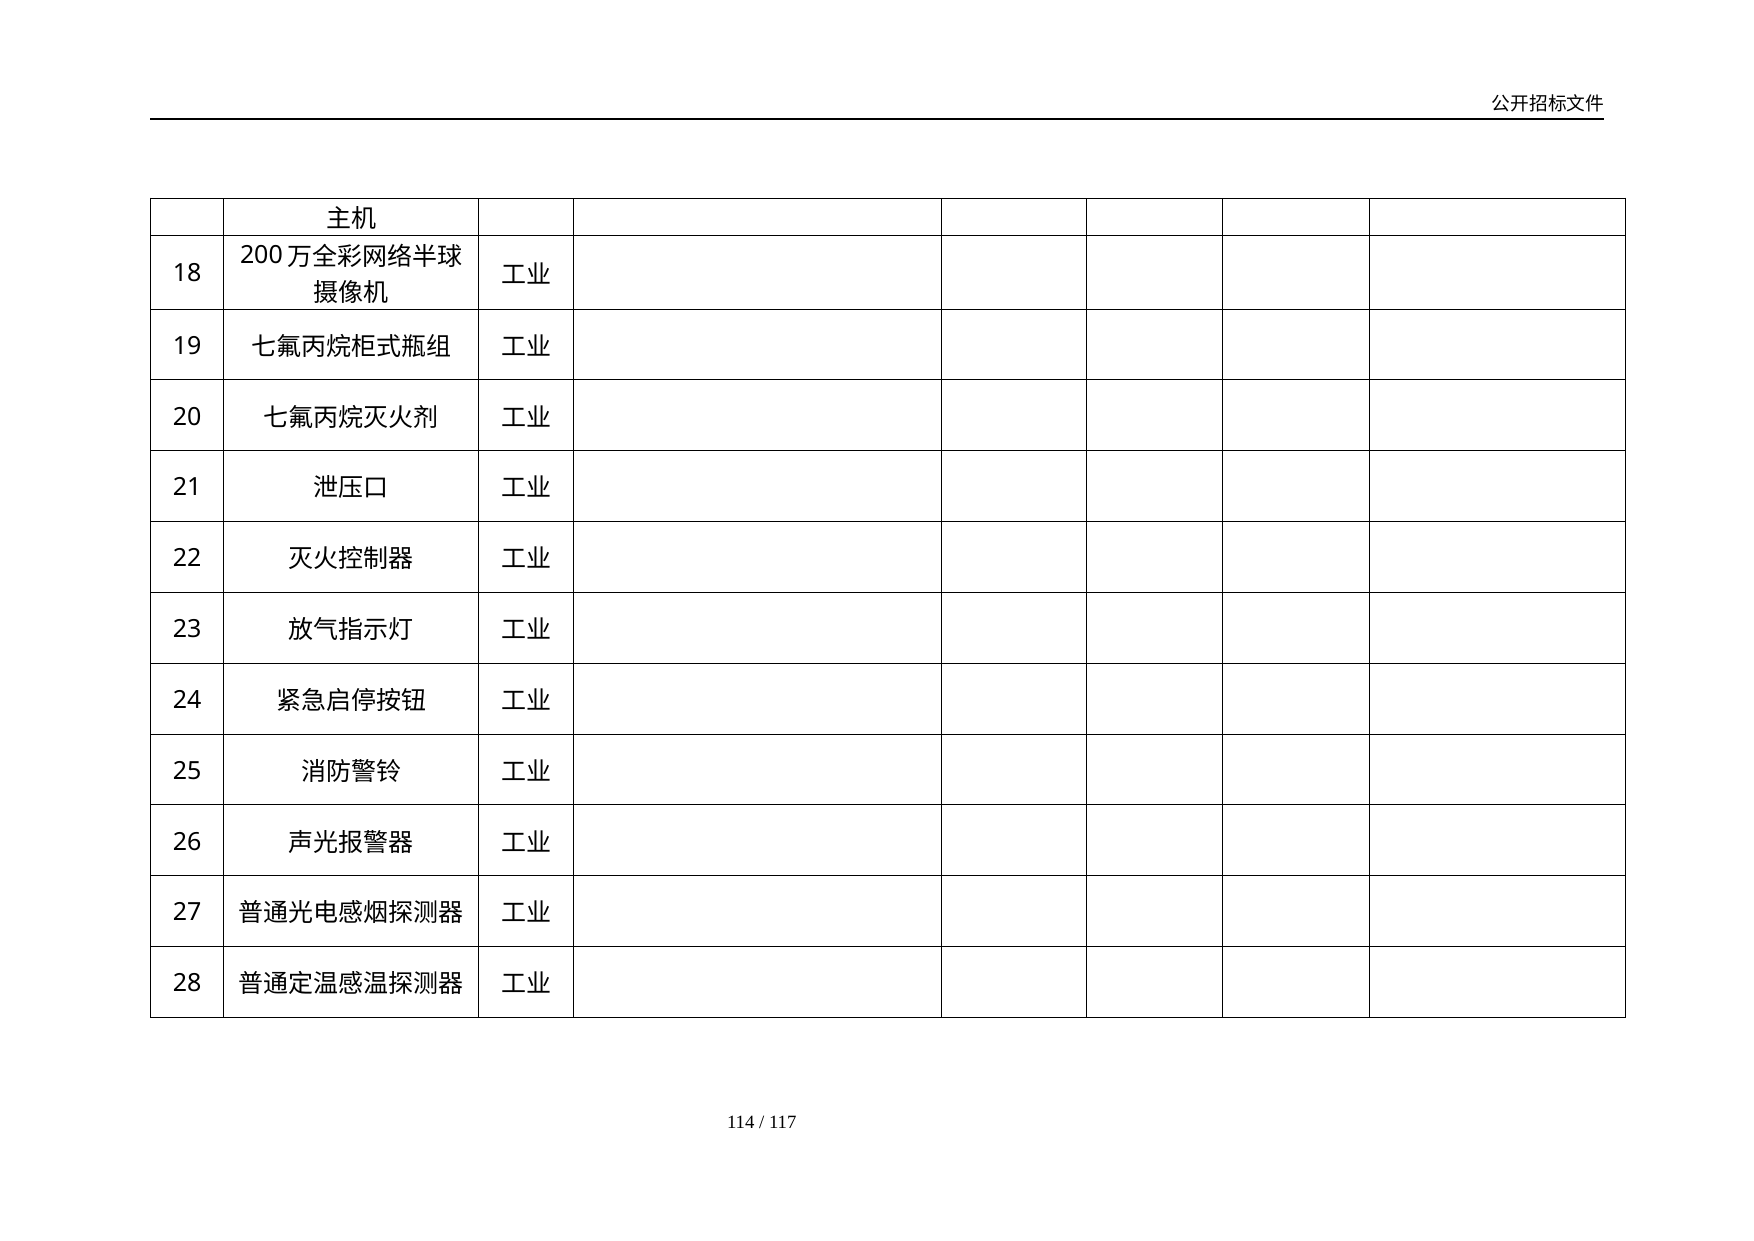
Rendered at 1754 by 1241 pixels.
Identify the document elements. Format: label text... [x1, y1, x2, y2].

table_cell [574, 522, 941, 592]
table_cell 工业 [479, 664, 573, 733]
table_cell [574, 735, 941, 804]
table_cell 声光报警器 [224, 805, 478, 875]
table_cell [1223, 236, 1369, 308]
table_cell 工业 [479, 380, 573, 450]
table_cell 七氟丙烷灭火剂 [224, 380, 478, 450]
table_cell 25 [151, 735, 223, 804]
table_cell 28 [151, 947, 223, 1017]
table_cell 人脸识别门禁一体机主机 [224, 199, 478, 235]
table_cell [1087, 876, 1222, 946]
table_cell [1370, 522, 1625, 592]
table_cell [1223, 310, 1369, 379]
table_cell [1223, 522, 1369, 592]
table_cell [1223, 947, 1369, 1017]
table_cell [1370, 593, 1625, 663]
table_cell [942, 593, 1086, 663]
table_cell 工业 [479, 310, 573, 379]
table_cell [1223, 735, 1369, 804]
table_cell 工业 [479, 593, 573, 663]
table_cell 紧急启停按钮 [224, 664, 478, 733]
table_cell 26 [151, 805, 223, 875]
table_cell [1087, 805, 1222, 875]
table_cell [942, 876, 1086, 946]
table_cell [574, 805, 941, 875]
table_cell [1370, 199, 1625, 235]
table_cell [1223, 593, 1369, 663]
table_cell 20 [151, 380, 223, 450]
table_cell 工业 [479, 522, 573, 592]
table_cell [1087, 199, 1222, 235]
table_cell 工业 [479, 451, 573, 521]
table_cell [942, 947, 1086, 1017]
table_cell 工业 [479, 947, 573, 1017]
table_cell 普通定温感温探测器 [224, 947, 478, 1017]
table_cell 普通光电感烟探测器 [224, 876, 478, 946]
table_cell [1223, 664, 1369, 733]
table_cell [942, 522, 1086, 592]
table_cell 18 [151, 236, 223, 308]
table_cell [574, 451, 941, 521]
table_cell [1223, 451, 1369, 521]
table_cell [574, 947, 941, 1017]
table_cell 工业 [479, 236, 573, 308]
table_cell [1223, 199, 1369, 235]
table_cell 23 [151, 593, 223, 663]
table_cell [1370, 947, 1625, 1017]
table_cell 27 [151, 876, 223, 946]
table_cell 17 [151, 199, 223, 235]
table_cell 泄压口 [224, 451, 478, 521]
table_cell [574, 310, 941, 379]
table_cell [1370, 664, 1625, 733]
table_cell 灭火控制器 [224, 522, 478, 592]
table_cell 工业 [479, 805, 573, 875]
table_cell [1370, 876, 1625, 946]
table_cell [1370, 380, 1625, 450]
table_cell [1370, 451, 1625, 521]
table_cell 22 [151, 522, 223, 592]
table_cell [574, 236, 941, 308]
table_cell [574, 664, 941, 733]
table_cell [942, 735, 1086, 804]
table_cell [1087, 735, 1222, 804]
table_cell [1087, 593, 1222, 663]
table_cell [1087, 947, 1222, 1017]
table_cell [574, 380, 941, 450]
table_cell [1087, 451, 1222, 521]
table_cell [1370, 310, 1625, 379]
table_cell 工业 [479, 876, 573, 946]
table_cell [942, 380, 1086, 450]
table_cell 21 [151, 451, 223, 521]
table_cell [1087, 664, 1222, 733]
table_cell 工业 [479, 199, 573, 235]
table_cell [1087, 310, 1222, 379]
table_cell 放气指示灯 [224, 593, 478, 663]
table_cell 工业 [479, 735, 573, 804]
table_cell [1223, 805, 1369, 875]
table_cell 24 [151, 664, 223, 733]
table_cell [574, 593, 941, 663]
table_cell [574, 199, 941, 235]
table_cell [1370, 735, 1625, 804]
table_cell [1223, 876, 1369, 946]
table_cell [1370, 805, 1625, 875]
table_cell [942, 664, 1086, 733]
table_cell [942, 451, 1086, 521]
table_cell [942, 805, 1086, 875]
table_cell [942, 236, 1086, 308]
table_cell 七氟丙烷柜式瓶组 [224, 310, 478, 379]
table_cell [574, 876, 941, 946]
table_cell [1087, 522, 1222, 592]
table_cell 200万全彩网络半球摄像机 [224, 236, 478, 308]
table_cell [1370, 236, 1625, 308]
table_cell [1087, 236, 1222, 308]
table_cell [942, 310, 1086, 379]
table_cell [1223, 380, 1369, 450]
table_cell [942, 199, 1086, 235]
table_cell 消防警铃 [224, 735, 478, 804]
table_cell 19 [151, 310, 223, 379]
table_cell [1087, 380, 1222, 450]
